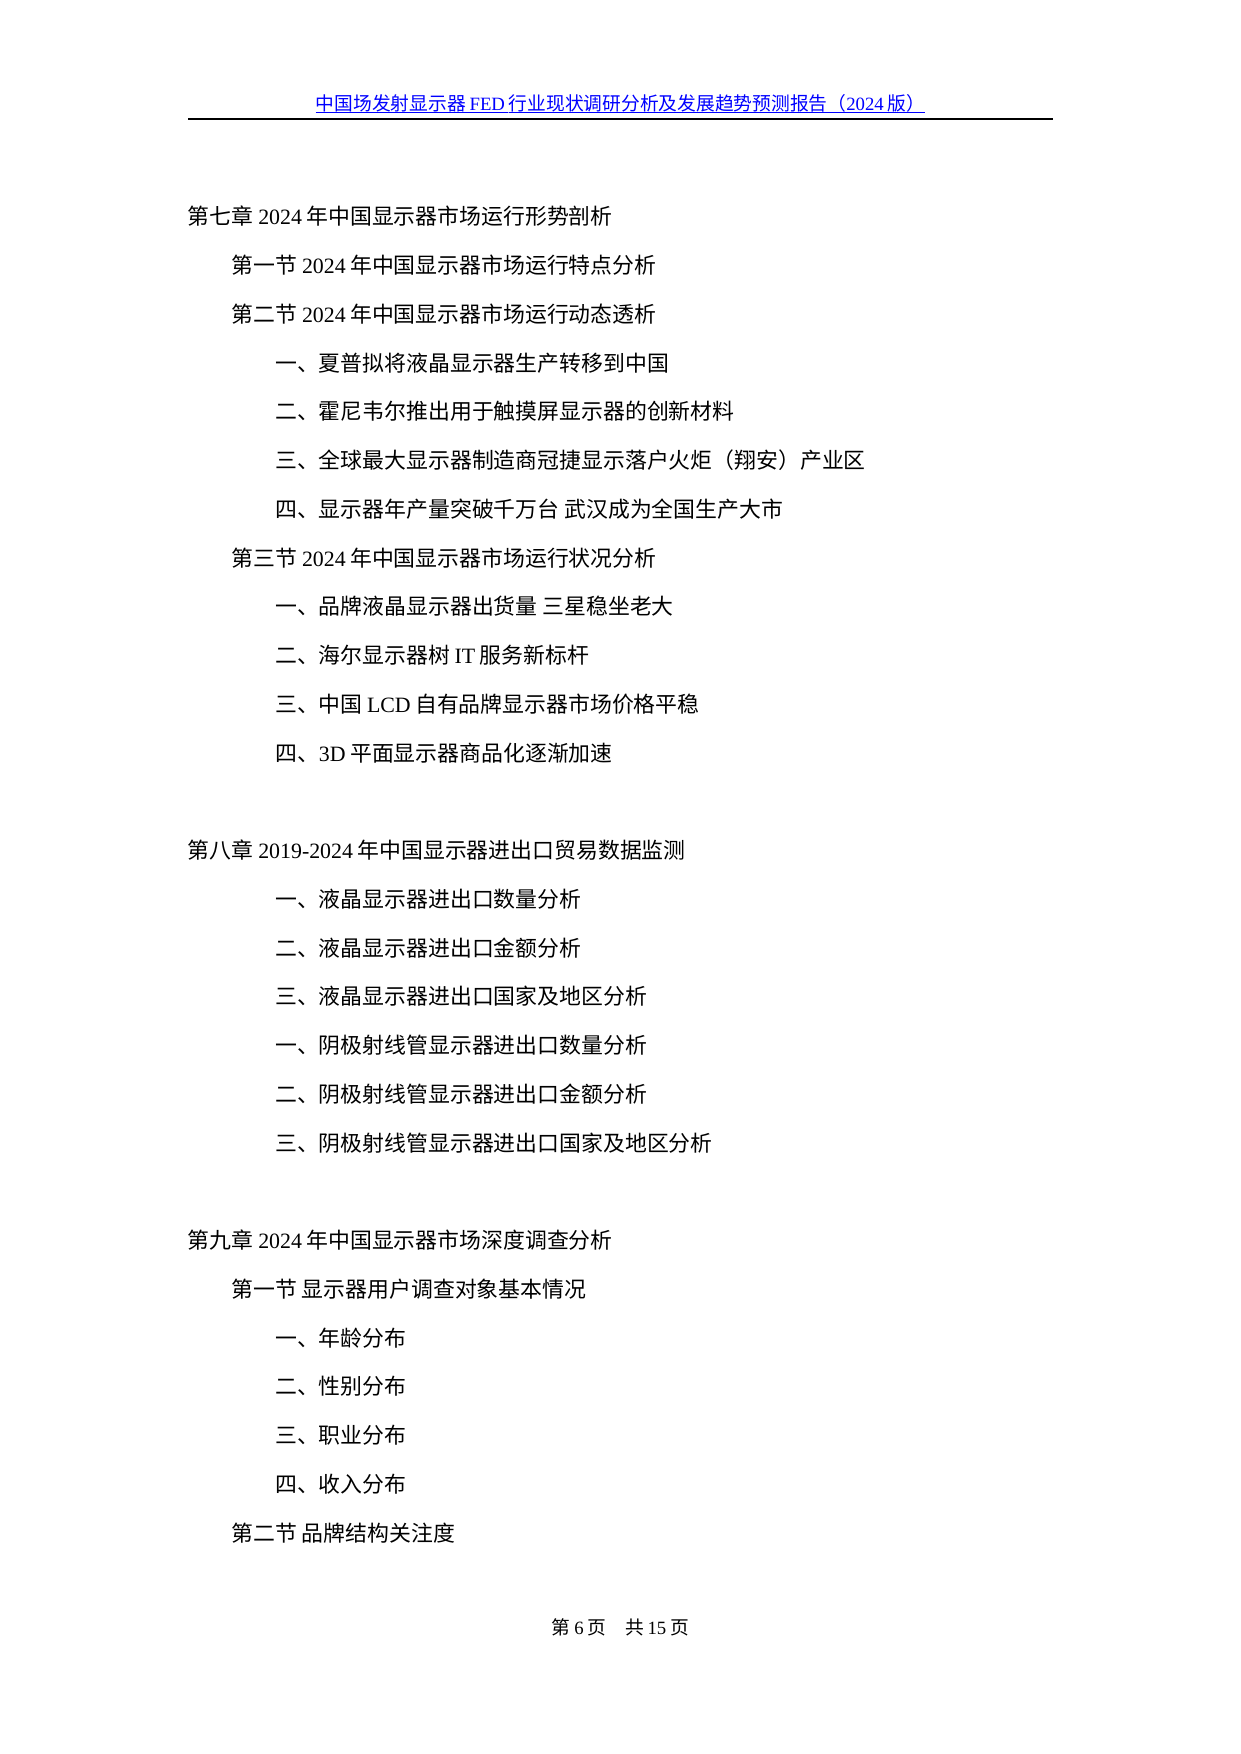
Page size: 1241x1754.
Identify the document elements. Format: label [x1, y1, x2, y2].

text [187, 150, 1053, 1548]
